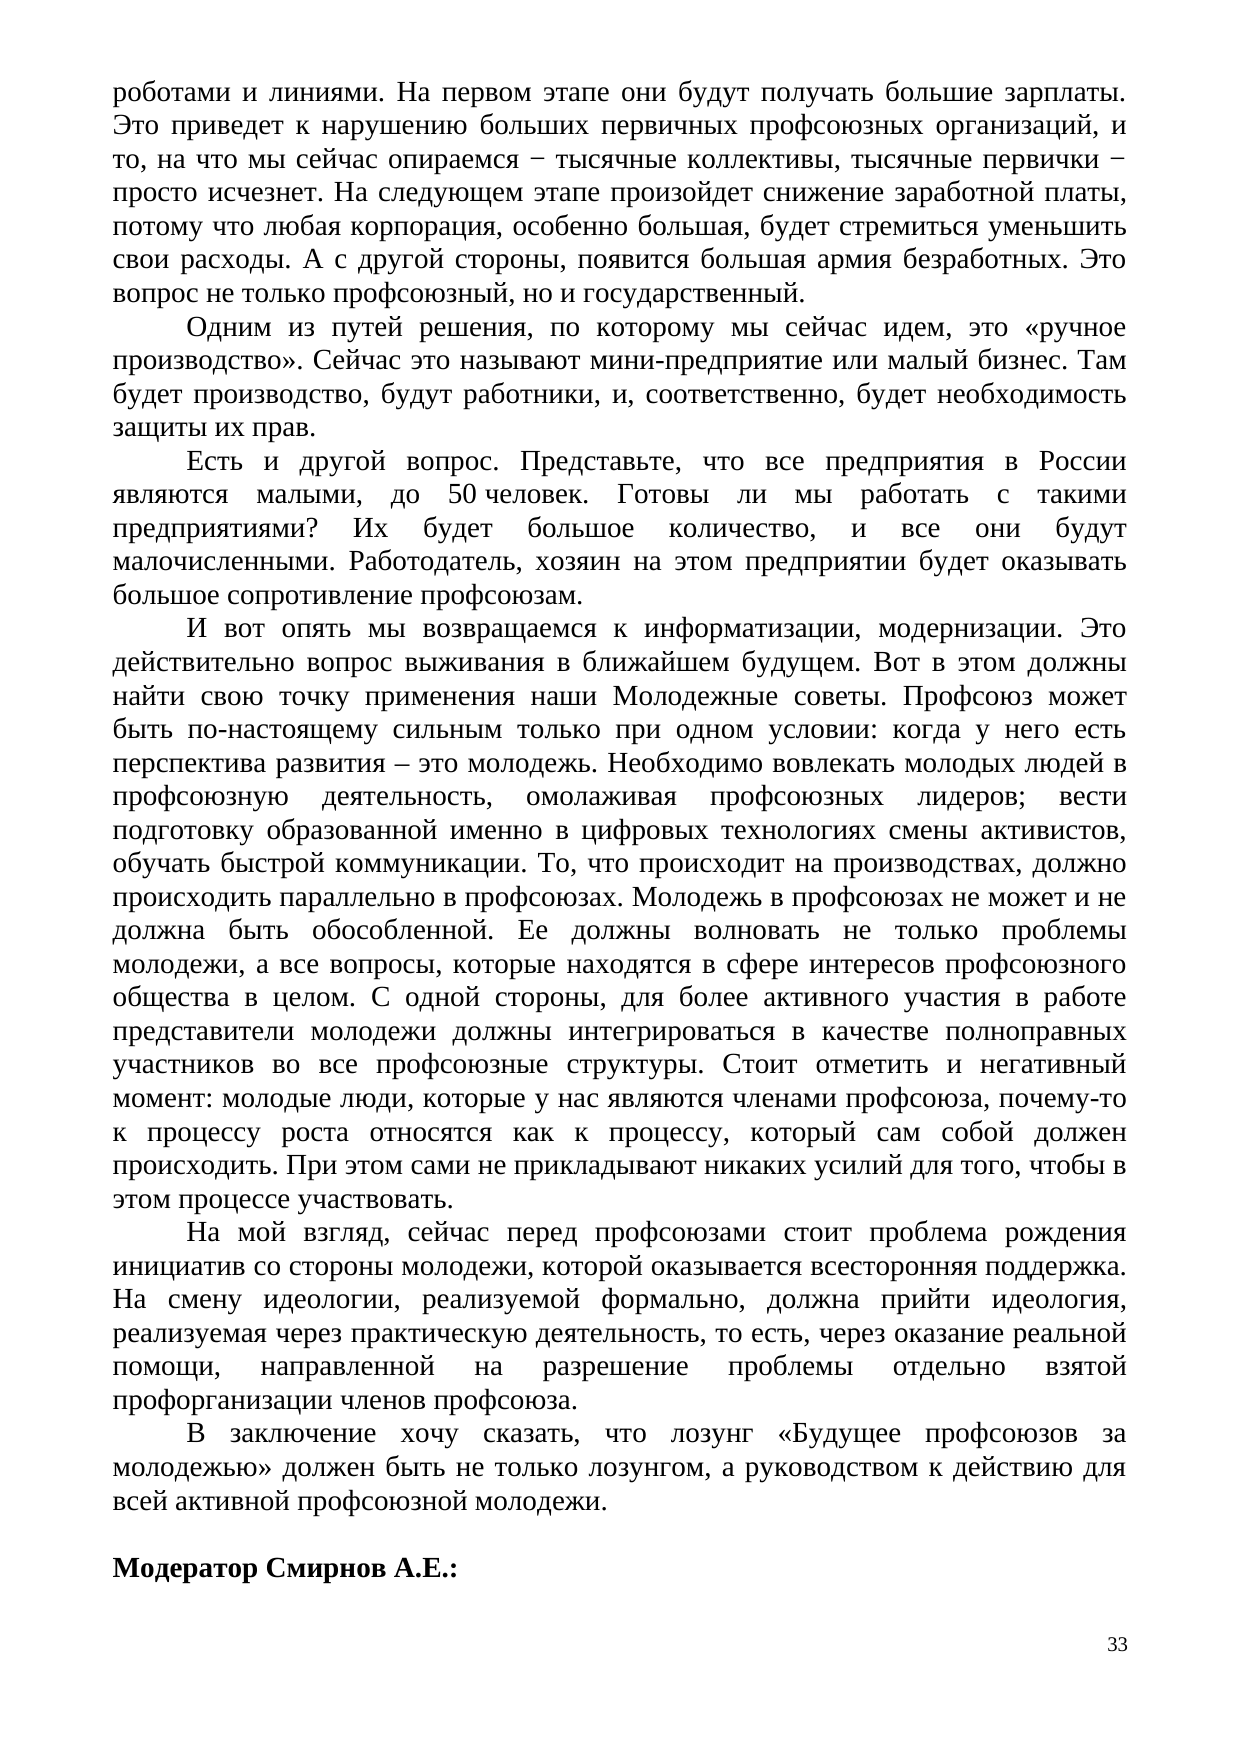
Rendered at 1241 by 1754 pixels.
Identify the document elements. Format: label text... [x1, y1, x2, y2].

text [112, 74, 1128, 309]
text Есть и другой вопрос. Представьте, что все предприятия в России являются малыми, до 50 человек. Готовы ли мы работать с такими предприятиями? Их будет большое количество, и все они будут малочисленными. Работодатель, хозяин на этом предприятии будет оказывать большое сопротивление профсоюзам. [112, 443, 1128, 611]
text В заключение хочу сказать, что лозунг «Будущее профсоюзов за молодежью» должен быть не только лозунгом, а руководством к действию для всей активной профсоюзной молодежи. [112, 1416, 1128, 1516]
text И вот опять мы возвращаемся к информатизации, модернизации. Это действительно вопрос выживания в ближайшем будущем. Вот в этом должны найти свою точку применения наши Молодежные советы. Профсоюз может быть по-настоящему сильным только при одном условии: когда у него есть перспектива развития – это молодежь. Необходимо вовлекать молодых людей в профсоюзную деятельность, омолаживая профсоюзных лидеров; вести подготовку образованной именно в цифровых технологиях смены активистов, обучать быстрой коммуникации. То, что происходит на производствах, должно происходить параллельно в профсоюзах. Молодежь в профсоюзах не может и не должна быть обособленной. Ее должны волновать не только проблемы молодежи, а все вопросы, которые находятся в сфере интересов профсоюзного общества в целом. С одной стороны, для более активного участия в работе представители молодежи должны интегрироваться в качестве полноправных участников во все профсоюзные структуры. Стоит отметить и негативный момент: молодые люди, которые у нас являются членами профсоюза, почему-то к процессу роста относятся как к процессу, который сам собой должен происходить. При этом сами не прикладывают никаких усилий для того, чтобы в этом процессе участвовать. [112, 611, 1128, 1214]
text Модератор Смирнов А.Е.: [112, 1550, 1128, 1583]
text На мой взгляд, сейчас перед профсоюзами стоит проблема рождения инициатив со стороны молодежи, которой оказывается всесторонняя поддержка. На смену идеологии, реализуемой формально, должна прийти идеология, реализуемая через практическую деятельность, то есть, через оказание реальной помощи, направленной на разрешение проблемы отдельно взятой профорганизации членов профсоюза. [112, 1214, 1128, 1416]
text Одним из путей решения, по которому мы сейчас идем, это «ручное производство». Сейчас это называют мини-предприятие или малый бизнес. Там будет производство, будут работники, и, соответственно, будет необходимость защиты их прав. [112, 309, 1128, 443]
